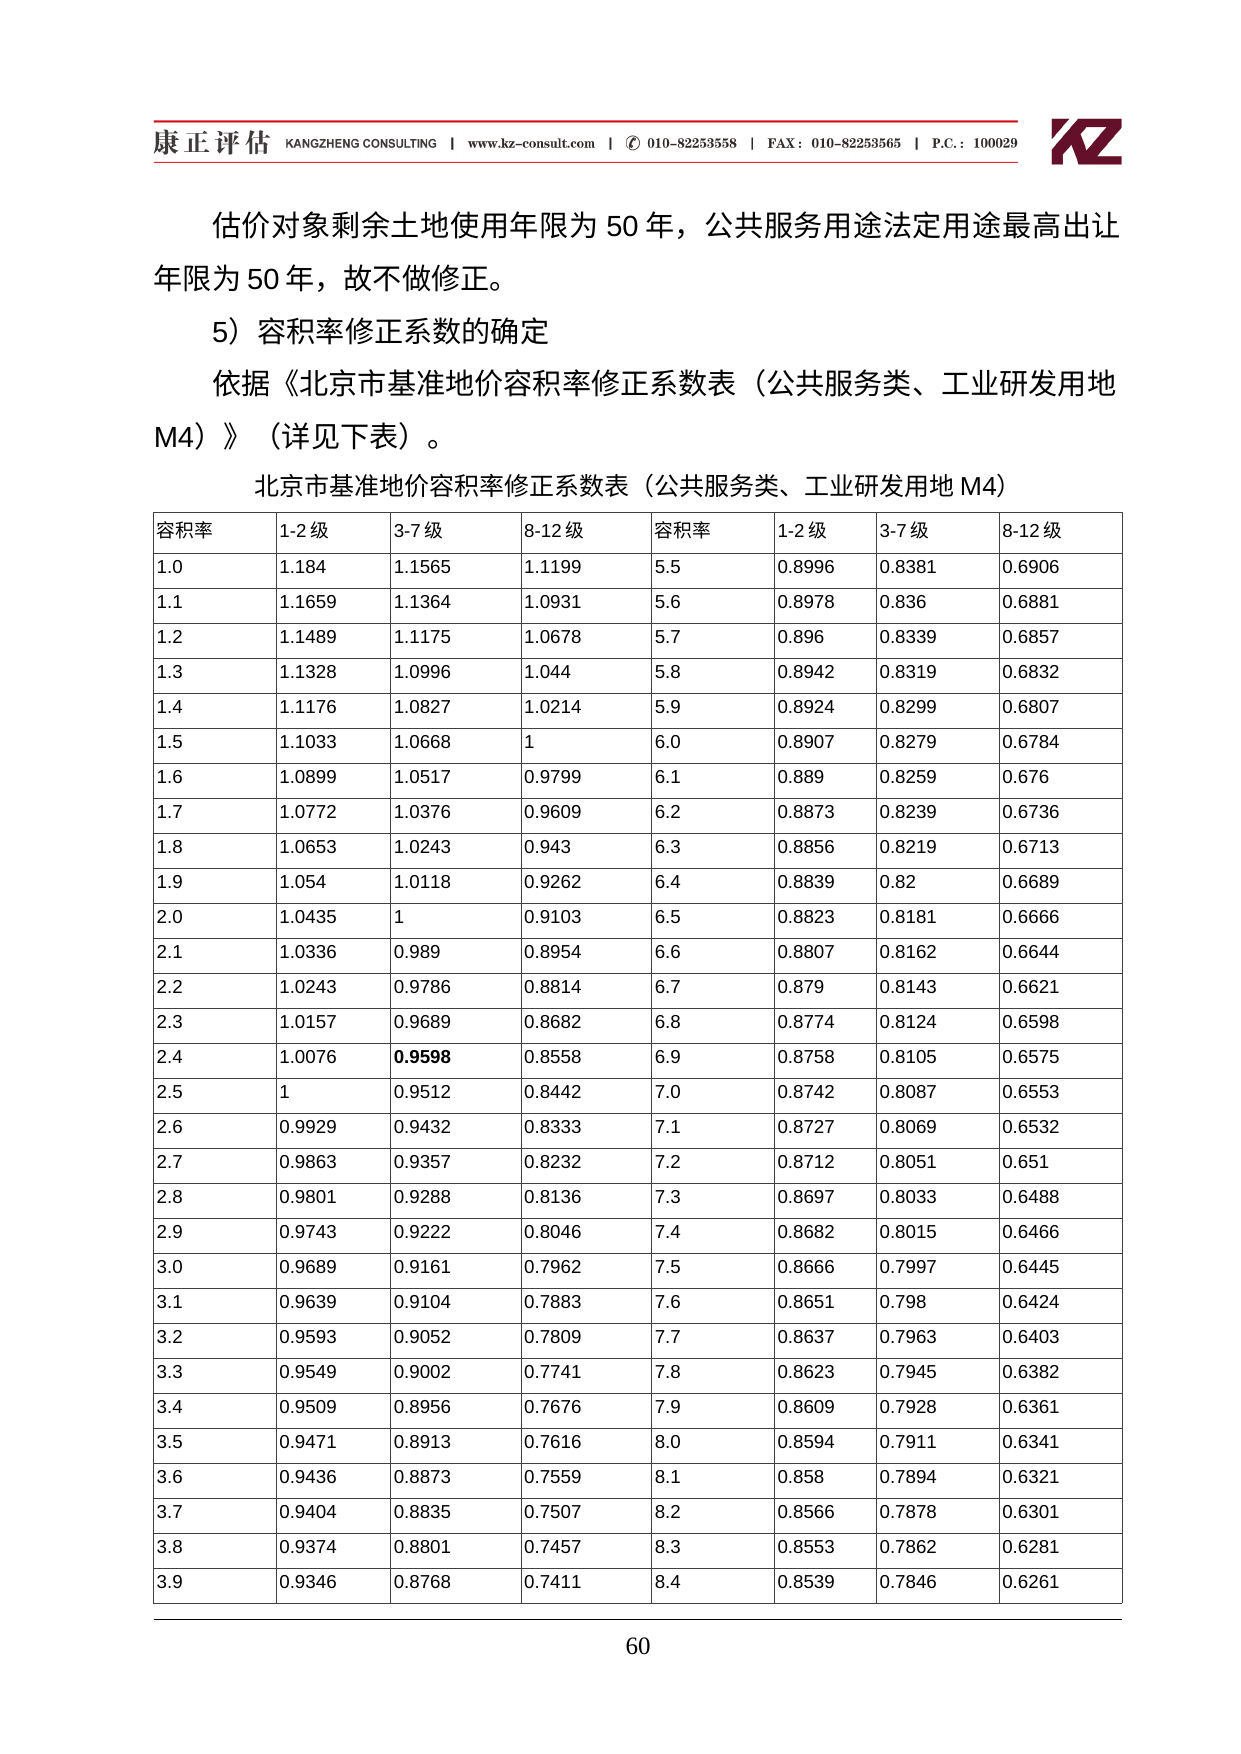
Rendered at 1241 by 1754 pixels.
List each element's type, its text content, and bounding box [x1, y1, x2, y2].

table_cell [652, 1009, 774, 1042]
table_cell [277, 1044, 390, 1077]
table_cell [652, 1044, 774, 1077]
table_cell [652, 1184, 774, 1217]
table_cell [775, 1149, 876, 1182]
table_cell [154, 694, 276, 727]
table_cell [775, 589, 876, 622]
text 估价对象剩余土地使用年限为50年，公共服务用途法定用途最高出让年限为50年，故不做修正。 [153, 202, 1122, 298]
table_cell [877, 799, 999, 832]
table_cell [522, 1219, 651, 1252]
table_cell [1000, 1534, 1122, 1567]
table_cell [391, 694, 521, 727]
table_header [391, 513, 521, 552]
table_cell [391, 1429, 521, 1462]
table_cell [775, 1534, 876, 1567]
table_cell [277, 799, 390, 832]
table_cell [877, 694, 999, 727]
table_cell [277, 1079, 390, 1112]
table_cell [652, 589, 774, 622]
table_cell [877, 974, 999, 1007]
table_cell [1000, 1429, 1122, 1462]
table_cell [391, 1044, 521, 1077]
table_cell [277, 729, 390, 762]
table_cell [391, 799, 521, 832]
picture [153, 118, 1122, 165]
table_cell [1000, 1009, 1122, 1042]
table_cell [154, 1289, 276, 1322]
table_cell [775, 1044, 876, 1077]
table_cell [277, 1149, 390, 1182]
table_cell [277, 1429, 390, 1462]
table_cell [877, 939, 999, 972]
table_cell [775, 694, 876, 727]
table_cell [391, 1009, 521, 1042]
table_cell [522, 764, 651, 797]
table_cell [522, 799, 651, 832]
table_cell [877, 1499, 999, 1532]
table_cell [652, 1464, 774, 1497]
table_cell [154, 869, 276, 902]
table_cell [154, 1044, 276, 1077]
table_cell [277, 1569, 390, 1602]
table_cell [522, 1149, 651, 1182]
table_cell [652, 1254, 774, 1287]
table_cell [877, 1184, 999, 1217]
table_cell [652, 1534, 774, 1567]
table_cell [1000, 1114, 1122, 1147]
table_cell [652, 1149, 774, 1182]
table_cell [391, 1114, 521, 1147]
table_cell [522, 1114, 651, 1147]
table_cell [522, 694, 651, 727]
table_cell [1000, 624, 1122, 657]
text 北京市基准地价容积率修正系数表（公共服务类、工业研发用地M4） [153, 467, 1122, 503]
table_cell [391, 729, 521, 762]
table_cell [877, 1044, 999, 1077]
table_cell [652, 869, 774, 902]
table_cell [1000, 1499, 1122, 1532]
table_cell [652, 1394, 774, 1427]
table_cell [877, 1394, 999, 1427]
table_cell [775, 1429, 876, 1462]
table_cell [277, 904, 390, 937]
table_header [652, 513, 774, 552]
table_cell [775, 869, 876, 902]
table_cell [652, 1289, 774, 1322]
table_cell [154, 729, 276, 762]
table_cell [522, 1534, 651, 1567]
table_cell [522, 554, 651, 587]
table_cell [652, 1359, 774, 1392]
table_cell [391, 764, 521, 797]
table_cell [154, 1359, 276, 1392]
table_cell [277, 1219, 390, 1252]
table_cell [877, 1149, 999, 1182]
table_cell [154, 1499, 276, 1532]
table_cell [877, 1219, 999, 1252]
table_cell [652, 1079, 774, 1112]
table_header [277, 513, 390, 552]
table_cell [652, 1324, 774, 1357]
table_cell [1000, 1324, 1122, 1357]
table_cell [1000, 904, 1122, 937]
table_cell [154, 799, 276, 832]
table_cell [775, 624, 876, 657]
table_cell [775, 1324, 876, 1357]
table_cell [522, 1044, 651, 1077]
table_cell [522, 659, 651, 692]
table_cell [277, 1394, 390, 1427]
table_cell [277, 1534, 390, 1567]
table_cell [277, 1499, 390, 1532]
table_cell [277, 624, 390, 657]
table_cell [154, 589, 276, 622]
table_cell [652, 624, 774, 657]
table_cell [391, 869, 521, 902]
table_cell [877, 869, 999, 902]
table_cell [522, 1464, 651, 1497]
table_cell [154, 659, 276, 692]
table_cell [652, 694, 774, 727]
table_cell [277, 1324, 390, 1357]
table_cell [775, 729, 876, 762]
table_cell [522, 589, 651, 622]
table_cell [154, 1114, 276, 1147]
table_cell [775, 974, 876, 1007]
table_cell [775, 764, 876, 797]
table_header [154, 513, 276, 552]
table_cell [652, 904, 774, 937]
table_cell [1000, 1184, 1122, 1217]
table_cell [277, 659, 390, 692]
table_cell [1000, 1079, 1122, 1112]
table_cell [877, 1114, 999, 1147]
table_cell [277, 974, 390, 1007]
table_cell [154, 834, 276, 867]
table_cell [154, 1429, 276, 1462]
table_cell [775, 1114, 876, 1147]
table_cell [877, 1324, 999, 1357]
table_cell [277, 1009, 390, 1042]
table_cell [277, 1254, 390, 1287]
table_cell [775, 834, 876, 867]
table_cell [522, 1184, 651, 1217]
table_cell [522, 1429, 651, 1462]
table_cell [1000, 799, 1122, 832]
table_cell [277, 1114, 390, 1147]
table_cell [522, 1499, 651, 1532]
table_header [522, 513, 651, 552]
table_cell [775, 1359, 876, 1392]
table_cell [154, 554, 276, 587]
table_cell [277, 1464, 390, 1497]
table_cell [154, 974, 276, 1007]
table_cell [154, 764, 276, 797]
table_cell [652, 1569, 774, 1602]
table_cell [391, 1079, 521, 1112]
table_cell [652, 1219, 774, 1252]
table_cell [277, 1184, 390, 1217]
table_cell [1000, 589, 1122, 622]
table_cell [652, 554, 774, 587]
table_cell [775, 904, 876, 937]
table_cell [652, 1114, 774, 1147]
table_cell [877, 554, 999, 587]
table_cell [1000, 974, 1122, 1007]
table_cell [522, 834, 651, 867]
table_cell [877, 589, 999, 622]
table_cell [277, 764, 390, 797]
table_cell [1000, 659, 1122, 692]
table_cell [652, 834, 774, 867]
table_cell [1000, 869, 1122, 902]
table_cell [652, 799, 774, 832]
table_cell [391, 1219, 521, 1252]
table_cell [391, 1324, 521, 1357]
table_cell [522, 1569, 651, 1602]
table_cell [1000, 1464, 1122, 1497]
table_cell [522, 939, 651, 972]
text 5）容积率修正系数的确定 [153, 308, 1122, 350]
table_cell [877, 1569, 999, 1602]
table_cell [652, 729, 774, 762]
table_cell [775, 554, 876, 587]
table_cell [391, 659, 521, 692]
text 依据《北京市基准地价容积率修正系数表（公共服务类、工业研发用地M4）》（详见下表）。 [153, 361, 1122, 456]
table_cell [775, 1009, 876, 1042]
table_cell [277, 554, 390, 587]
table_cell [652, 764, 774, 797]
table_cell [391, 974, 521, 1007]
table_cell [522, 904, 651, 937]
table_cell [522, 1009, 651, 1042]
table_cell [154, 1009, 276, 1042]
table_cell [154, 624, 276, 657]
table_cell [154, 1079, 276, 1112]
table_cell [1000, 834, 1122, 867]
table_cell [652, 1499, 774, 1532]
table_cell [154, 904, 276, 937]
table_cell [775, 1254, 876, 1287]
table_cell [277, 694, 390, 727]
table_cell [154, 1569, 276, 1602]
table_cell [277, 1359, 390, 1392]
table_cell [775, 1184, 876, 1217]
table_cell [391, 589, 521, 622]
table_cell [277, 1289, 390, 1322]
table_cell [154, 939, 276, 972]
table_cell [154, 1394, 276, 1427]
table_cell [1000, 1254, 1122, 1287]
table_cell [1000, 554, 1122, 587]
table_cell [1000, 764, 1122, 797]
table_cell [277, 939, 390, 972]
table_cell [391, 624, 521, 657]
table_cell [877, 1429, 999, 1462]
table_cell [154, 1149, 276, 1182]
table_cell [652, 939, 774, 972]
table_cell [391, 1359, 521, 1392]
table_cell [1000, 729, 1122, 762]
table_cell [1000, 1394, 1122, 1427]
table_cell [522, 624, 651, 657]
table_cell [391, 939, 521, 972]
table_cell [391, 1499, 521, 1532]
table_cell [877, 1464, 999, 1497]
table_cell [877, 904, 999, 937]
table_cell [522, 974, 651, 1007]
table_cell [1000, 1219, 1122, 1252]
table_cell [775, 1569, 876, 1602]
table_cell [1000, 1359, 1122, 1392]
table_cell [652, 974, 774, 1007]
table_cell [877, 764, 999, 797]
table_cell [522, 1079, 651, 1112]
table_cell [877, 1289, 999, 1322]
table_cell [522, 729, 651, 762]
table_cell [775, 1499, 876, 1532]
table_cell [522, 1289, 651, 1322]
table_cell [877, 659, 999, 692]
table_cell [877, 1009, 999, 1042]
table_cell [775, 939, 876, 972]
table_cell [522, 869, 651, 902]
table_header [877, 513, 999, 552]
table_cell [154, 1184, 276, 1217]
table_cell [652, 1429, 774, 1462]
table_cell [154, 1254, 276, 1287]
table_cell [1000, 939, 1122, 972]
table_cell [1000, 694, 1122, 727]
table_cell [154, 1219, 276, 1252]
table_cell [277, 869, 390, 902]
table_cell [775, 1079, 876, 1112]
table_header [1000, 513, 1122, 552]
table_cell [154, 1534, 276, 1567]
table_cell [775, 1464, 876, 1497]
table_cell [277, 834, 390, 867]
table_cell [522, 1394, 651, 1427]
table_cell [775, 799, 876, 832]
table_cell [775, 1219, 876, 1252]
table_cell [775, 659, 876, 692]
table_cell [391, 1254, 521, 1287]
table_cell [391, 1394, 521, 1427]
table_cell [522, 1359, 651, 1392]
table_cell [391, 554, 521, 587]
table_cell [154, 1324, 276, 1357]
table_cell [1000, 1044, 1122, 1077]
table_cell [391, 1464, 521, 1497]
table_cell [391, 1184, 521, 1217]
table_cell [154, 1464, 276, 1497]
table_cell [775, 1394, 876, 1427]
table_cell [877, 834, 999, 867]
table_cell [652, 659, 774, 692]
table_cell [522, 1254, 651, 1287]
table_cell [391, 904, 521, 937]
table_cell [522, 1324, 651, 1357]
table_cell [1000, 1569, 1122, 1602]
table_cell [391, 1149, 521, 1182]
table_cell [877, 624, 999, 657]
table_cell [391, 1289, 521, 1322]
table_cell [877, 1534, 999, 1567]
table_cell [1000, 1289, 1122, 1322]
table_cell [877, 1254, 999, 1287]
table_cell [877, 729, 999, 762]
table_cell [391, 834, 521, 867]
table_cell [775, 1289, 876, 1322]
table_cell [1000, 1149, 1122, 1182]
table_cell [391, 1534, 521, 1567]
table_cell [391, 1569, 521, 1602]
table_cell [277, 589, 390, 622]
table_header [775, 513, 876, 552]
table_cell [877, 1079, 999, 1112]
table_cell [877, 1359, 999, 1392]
